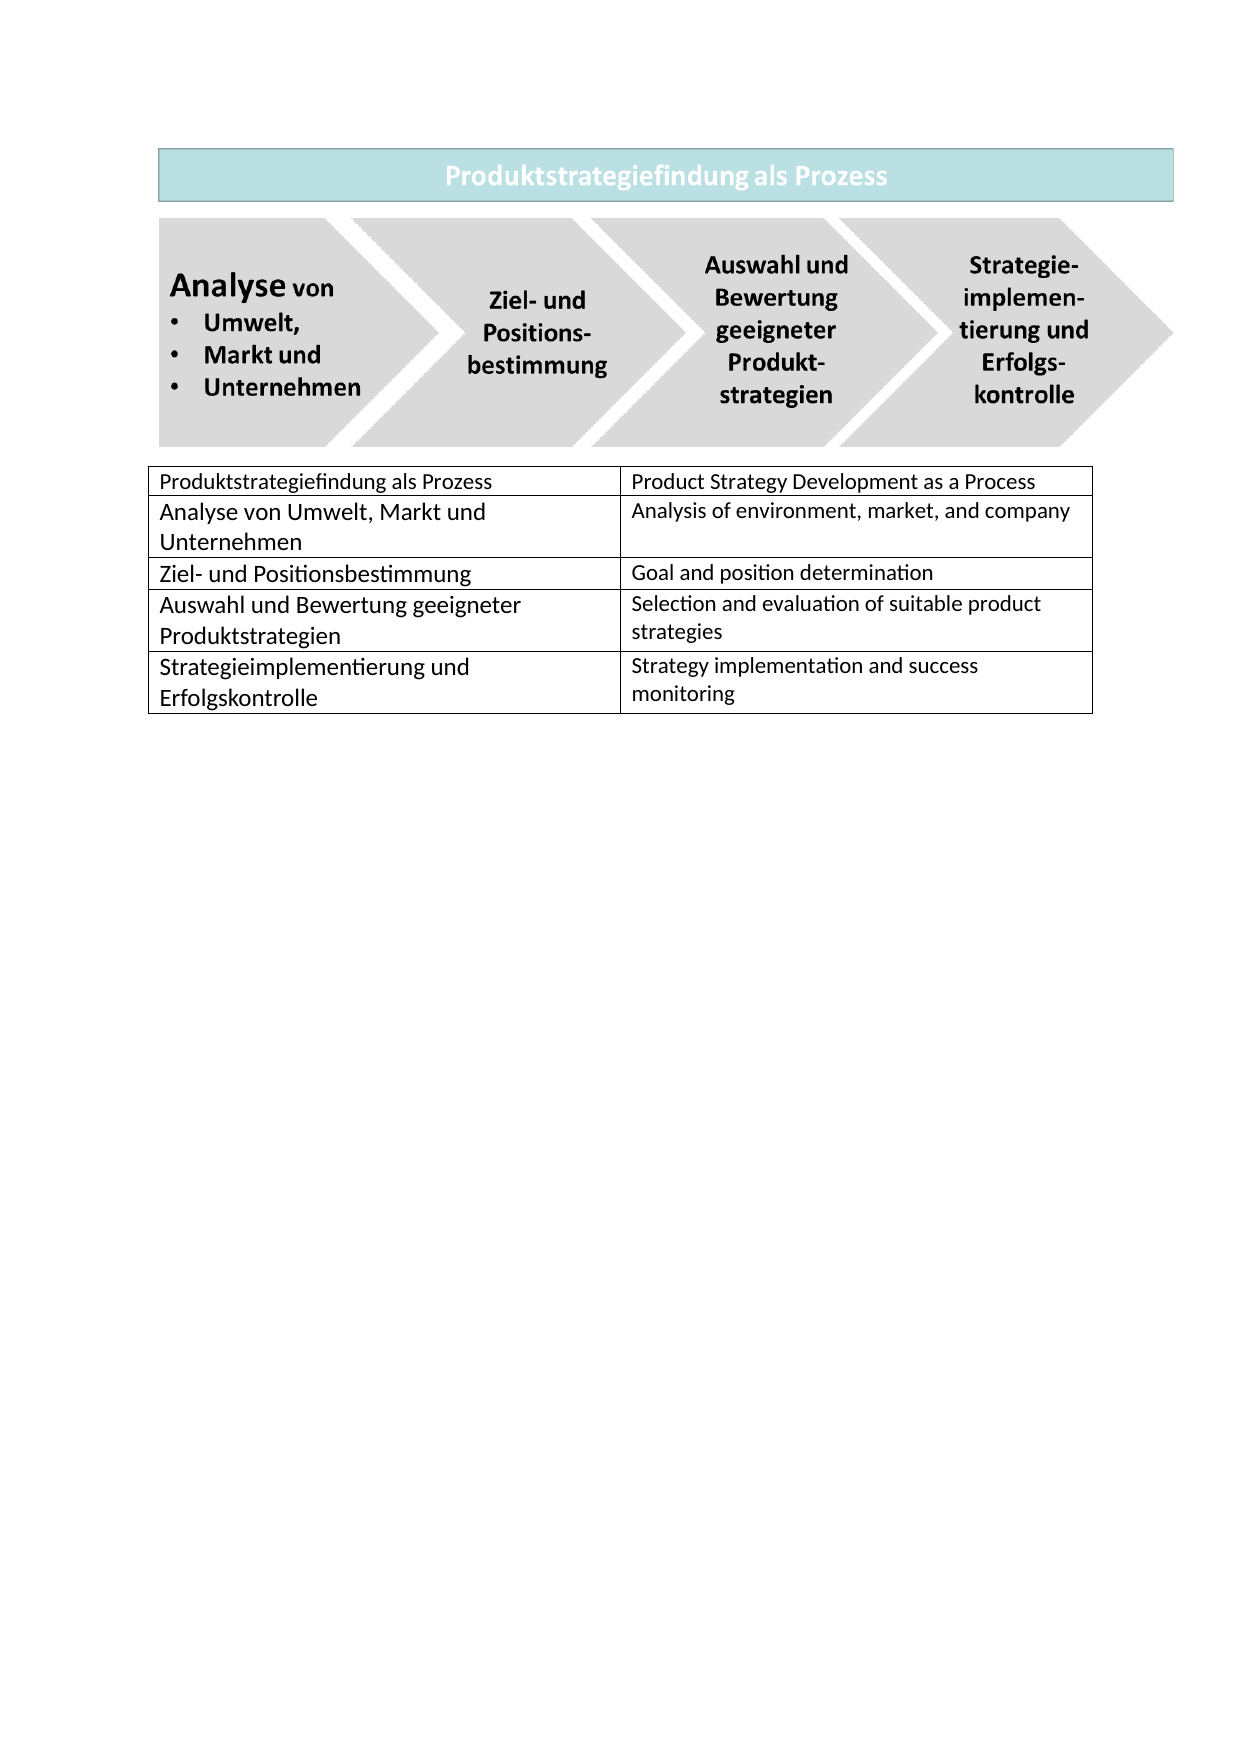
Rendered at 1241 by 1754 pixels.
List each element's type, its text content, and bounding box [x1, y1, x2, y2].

table_cell Selection and evaluation of suitable product strategies [621, 590, 1092, 651]
table_cell Goal and position determination [621, 558, 1092, 588]
picture [147, 147, 1174, 447]
table_header Product Strategy Development as a Process [621, 467, 1092, 495]
table_cell Strategieimplementierung und Erfolgskontrolle [149, 652, 620, 713]
table_cell Auswahl und Bewertung geeigneter Produktstrategien [149, 590, 620, 651]
table_cell Strategy implementation and success monitoring [621, 652, 1092, 713]
table_cell Analyse von Umwelt, Markt und Unternehmen [149, 496, 620, 557]
table_cell Ziel- und Positionsbestimmung [149, 558, 620, 588]
table_cell Analysis of environment, market, and company [621, 496, 1092, 557]
table_header Produktstrategiefindung als Prozess [149, 467, 620, 495]
